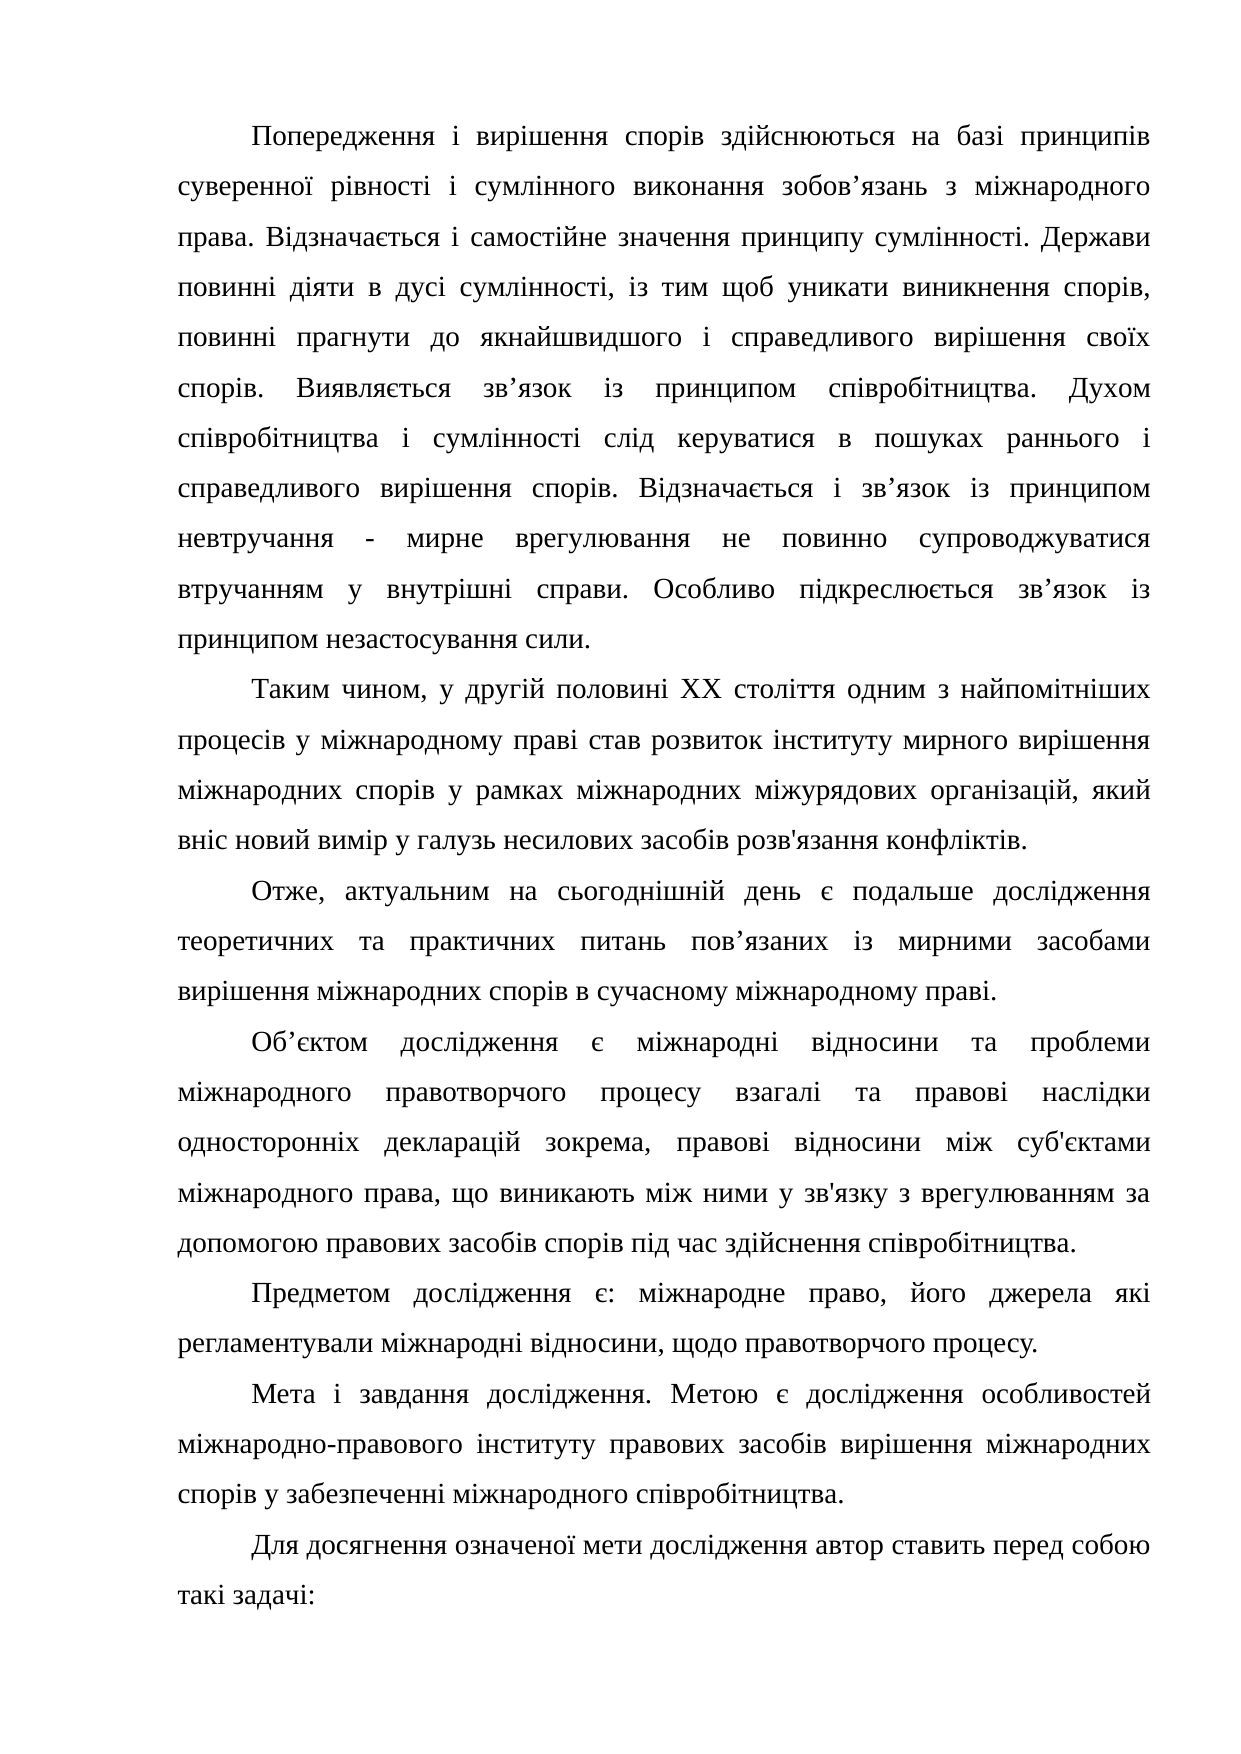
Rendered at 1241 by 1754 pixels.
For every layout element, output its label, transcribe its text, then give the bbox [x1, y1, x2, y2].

text Об’єктом дослідження є міжнародні відносини та проблеми міжнародного правотворчого процесу взагалі та правові наслідки односторонніх декларацій зокрема, правові відносини між суб'єктами міжнародного права, що виникають між ними у зв'язку з врегулюванням за допомогою правових засобів спорів під час здійснення співробітництва. [177, 1024, 1152, 1258]
text Для досягнення означеної мети дослідження автор ставить перед собою такі задачі: [177, 1527, 1152, 1611]
text Мета і завдання дослідження. Метою є дослідження особливостей міжнародно-правового інституту правових засобів вирішення міжнародних спорів у забезпеченні міжнародного співробітництва. [177, 1376, 1152, 1510]
text Таким чином, у другій половині ХХ століття одним з найпомітніших процесів у міжнародному праві став розвиток інституту мирного вирішення міжнародних спорів у рамках міжнародних міжурядових організацій, який вніс новий вимір у галузь несилових засобів розв'язання конфліктів. [177, 672, 1152, 856]
text Попередження і вирішення спорів здійснюються на базі принципів суверенної рівності і сумлінного виконання зобов’язань з міжнародного права. Відзначається і самостійне значення принципу сумлінності. Держави повинні діяти в дусі сумлінності, із тим щоб уникати виникнення спорів, повинні прагнути до якнайшвидшого і справедливого вирішення своїх спорів. Виявляється зв’язок із принципом співробітництва. Духом співробітництва і сумлінності слід керуватися в пошуках раннього і справедливого вирішення спорів. Відзначається і зв’язок із принципом невтручання - мирне врегулювання не повинно супроводжуватися втручанням у внутрішні справи. Особливо підкреслюється зв’язок із принципом незастосування сили. [177, 118, 1152, 655]
text Отже, актуальним на сьогоднішній день є подальше дослідження теоретичних та практичних питань пов’язаних із мирними засобами вирішення міжнародних спорів в сучасному міжнародному праві. [177, 873, 1152, 1007]
text Предметом дослідження є: міжнародне право, його джерела які регламентували міжнародні відносини, щодо правотворчого процесу. [177, 1275, 1152, 1359]
